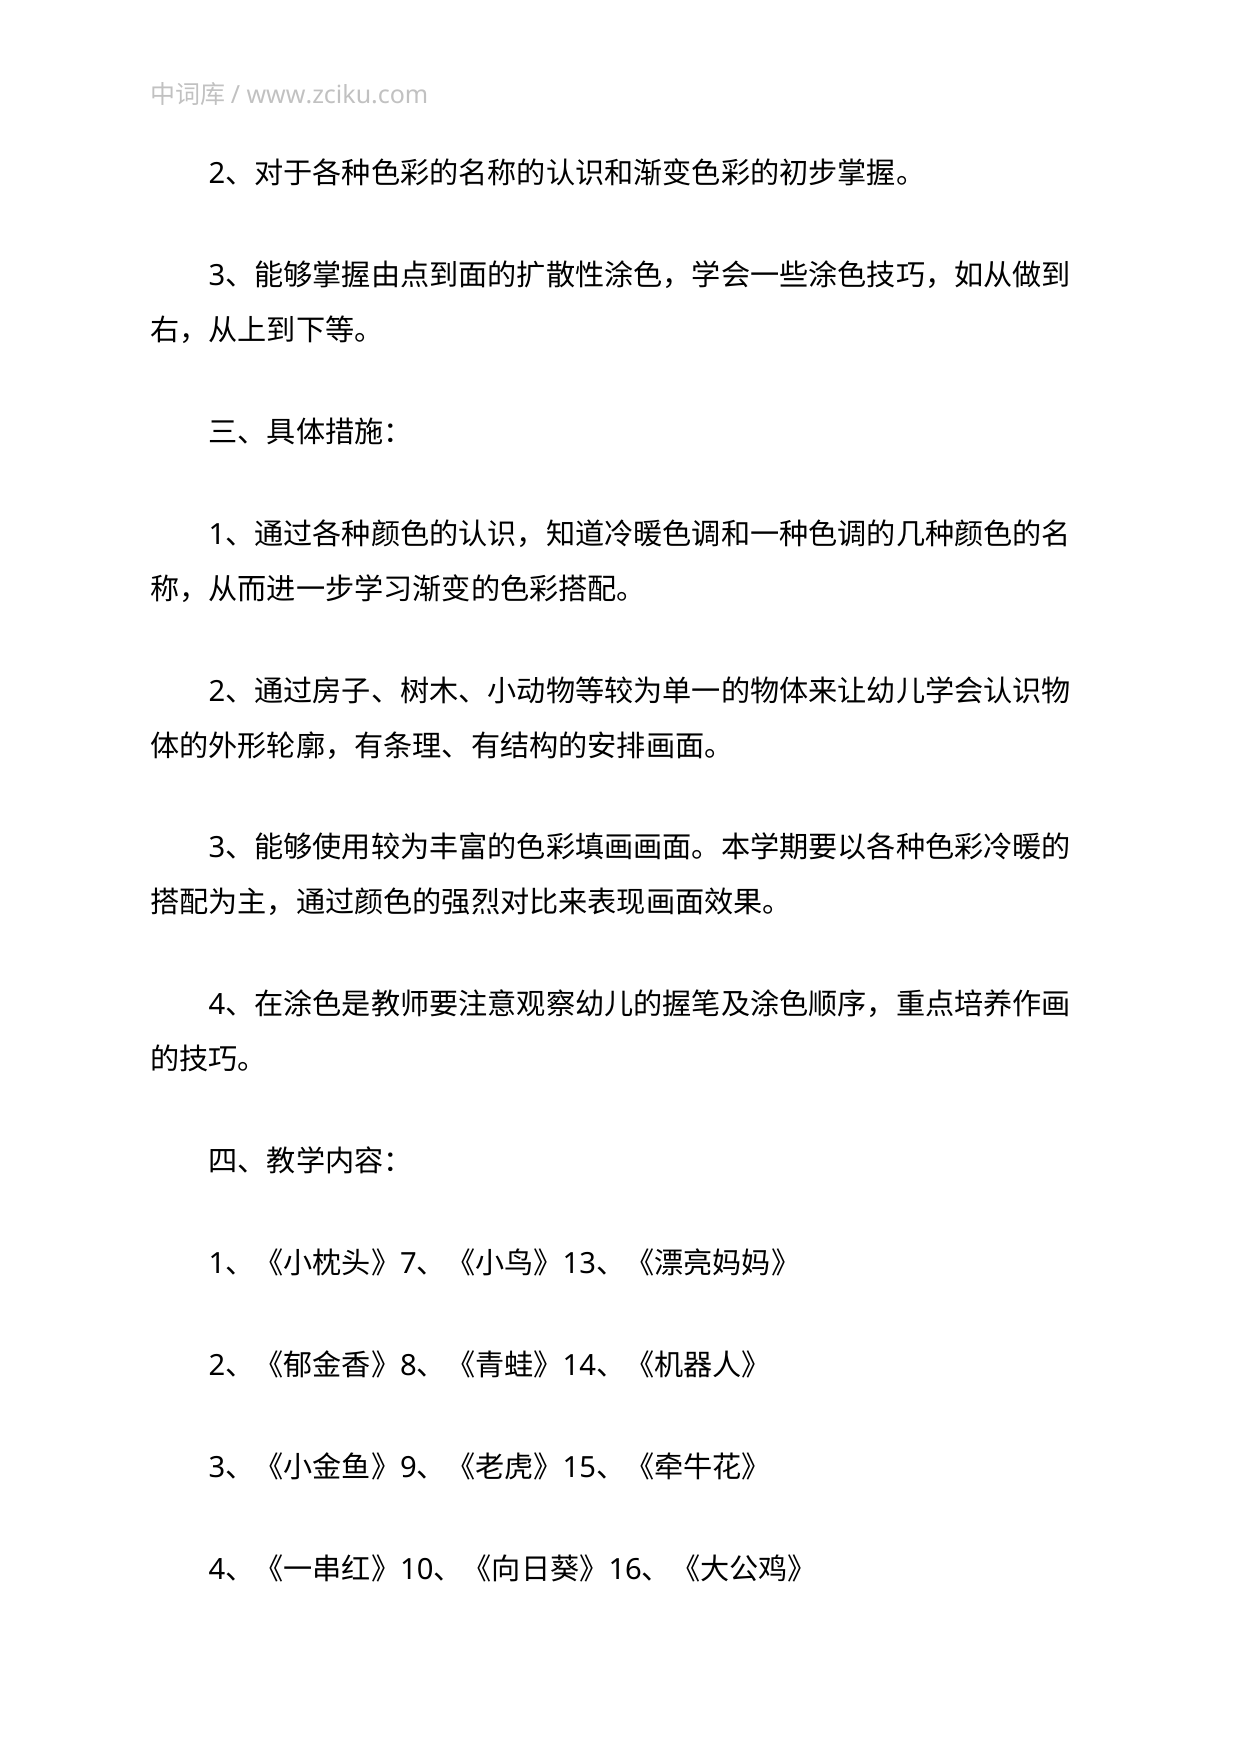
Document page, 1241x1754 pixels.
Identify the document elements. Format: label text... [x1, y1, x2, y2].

text 1、通过各种颜色的认识，知道冷暖色调和一种色调的几种颜色的名称，从而进一步学习渐变的色彩搭配。 [150, 511, 1090, 608]
text 三、具体措施： [150, 409, 1090, 451]
text 4、在涂色是教师要注意观察幼儿的握笔及涂色顺序，重点培养作画的技巧。 [150, 981, 1090, 1078]
text 2、《郁金香》8、《青蛙》14、《机器人》 [150, 1341, 1090, 1384]
text 3、能够掌握由点到面的扩散性涂色，学会一些涂色技巧，如从做到右，从上到下等。 [150, 252, 1090, 349]
text 3、能够使用较为丰富的色彩填画画面。本学期要以各种色彩冷暖的搭配为主，通过颜色的强烈对比来表现画面效果。 [150, 824, 1090, 921]
text 四、教学内容： [150, 1138, 1090, 1180]
text 4、《一串红》10、《向日葵》16、《大公鸡》 [150, 1545, 1090, 1588]
text 1、《小枕头》7、《小鸟》13、《漂亮妈妈》 [150, 1239, 1090, 1282]
text 2、通过房子、树木、小动物等较为单一的物体来让幼儿学会认识物体的外形轮廓，有条理、有结构的安排画面。 [150, 667, 1090, 764]
text 2、对于各种色彩的名称的认识和渐变色彩的初步掌握。 [150, 150, 1090, 192]
text 3、《小金鱼》9、《老虎》15、《牵牛花》 [150, 1443, 1090, 1486]
